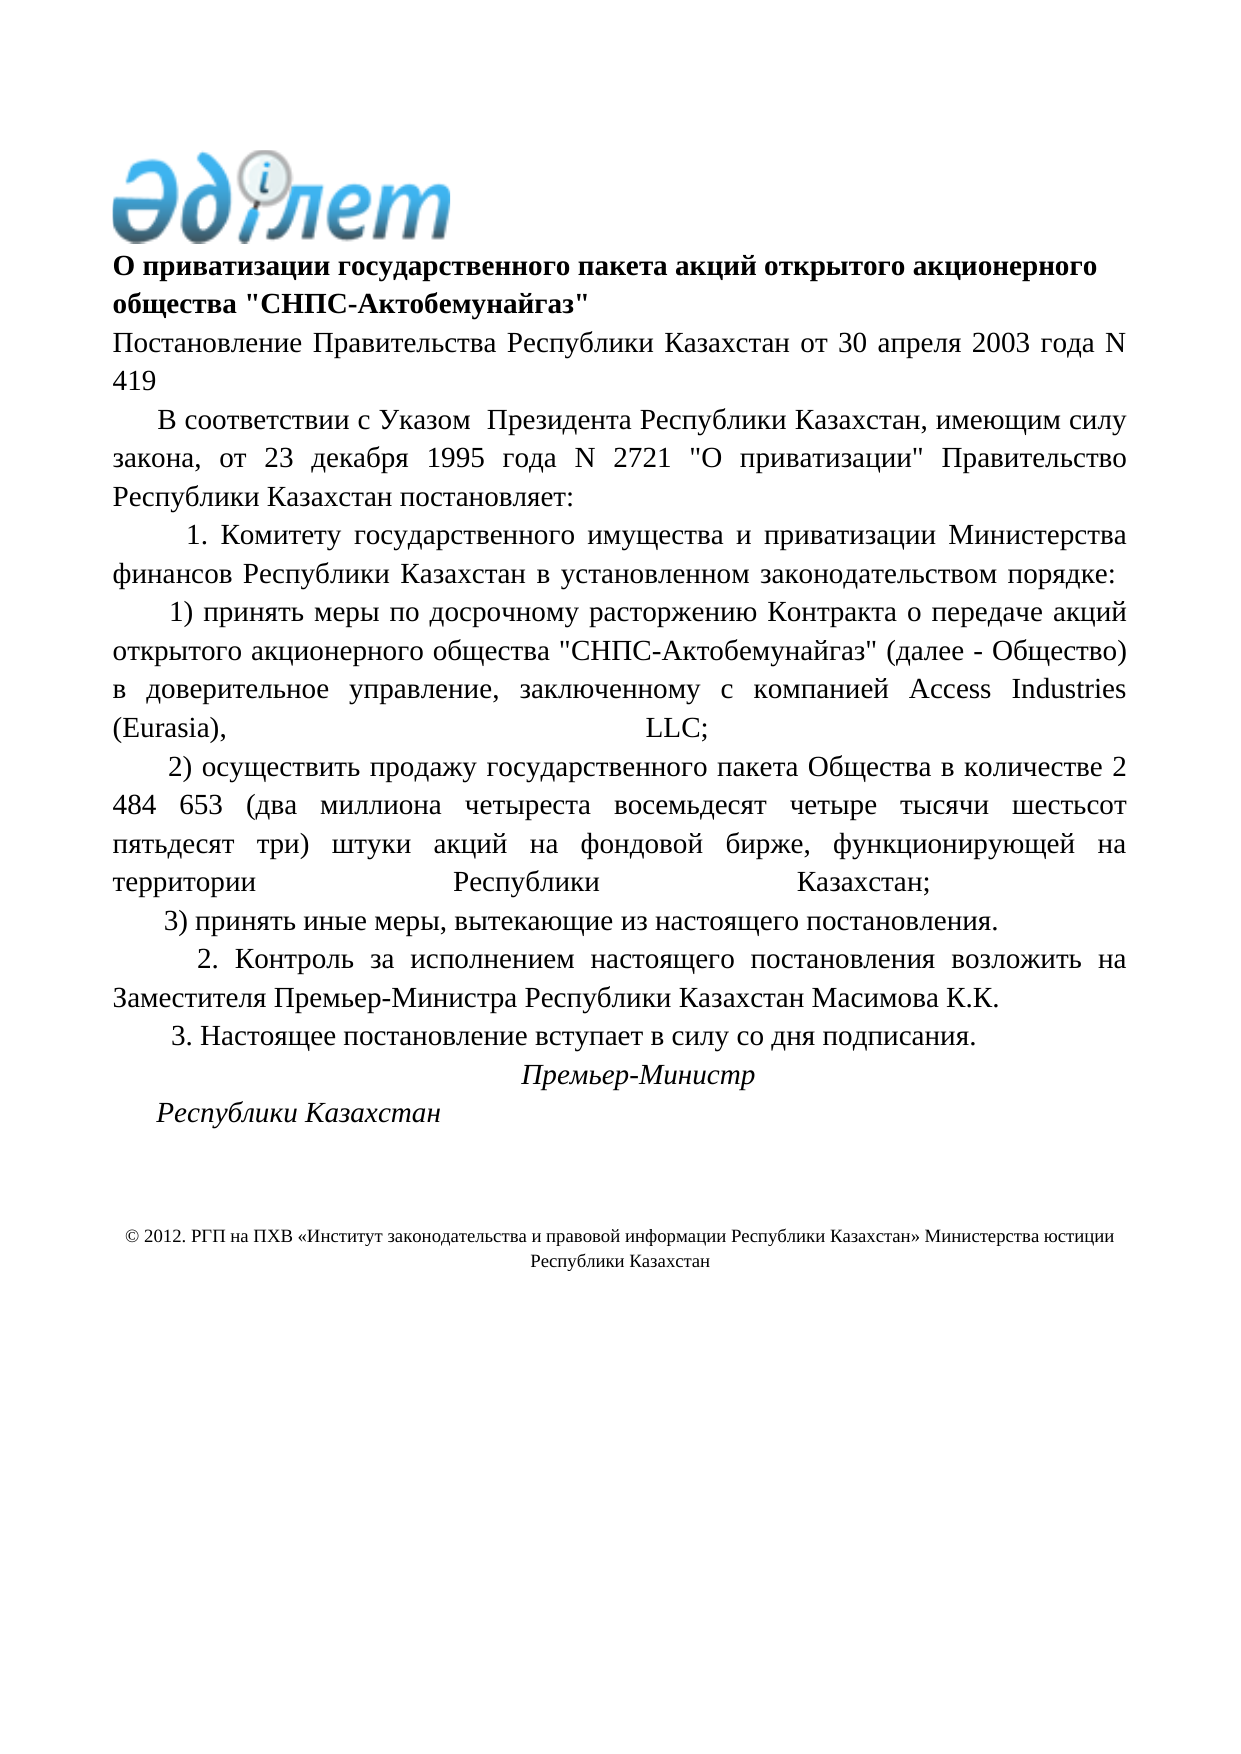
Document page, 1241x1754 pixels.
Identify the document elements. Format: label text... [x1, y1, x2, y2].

text © 2012. РГП на ПХВ «Институт законодательства и правовой информации Республики Казахстан» Министерства юстиции Республики Казахстан [112, 1225, 1128, 1271]
text В соответствии с Указом Президента Республики Казахстан, имеющим силу закона, от 23 декабря 1995 года N 2721 "О приватизации" Правительство Республики Казахстан постановляет: [112, 402, 1128, 512]
text 2. Контроль за исполнением настоящего постановления возложить на Заместителя Премьер-Министра Республики Казахстан Масимова К.К. [112, 941, 1128, 1013]
text Постановление Правительства Республики Казахстан от 30 апреля 2003 года N 419 [112, 325, 1128, 397]
text Премьер-Министр Республики Казахстан [112, 1057, 1128, 1129]
text 3. Настоящее постановление вступает в силу со дня подписания. [112, 1018, 1128, 1052]
text 1. Комитету государственного имущества и приватизации Министерства финансов Республики Казахстан в установленном законодательством порядке: 1) принять меры по досрочному расторжению Контракта о передаче акций открытого акционерного общества "СНПС-Актобемунайгаз" (далее - Общество) в доверительное управление, заключенному с компанией Access Industries (Eurasia), LLC; 2) осуществить продажу государственного пакета Общества в количестве 2 484 653 (два миллиона четыреста восемьдесят четыре тысячи шестьсот пятьдесят три) штуки акций на фондовой бирже, функционирующей на территории Республики Казахстан; 3) принять иные меры, вытекающие из настоящего постановления. [112, 517, 1128, 936]
text О приватизации государственного пакета акций открытого акционерного общества "СНПС-Актобемунайгаз" [112, 248, 1128, 320]
picture [112, 150, 451, 244]
